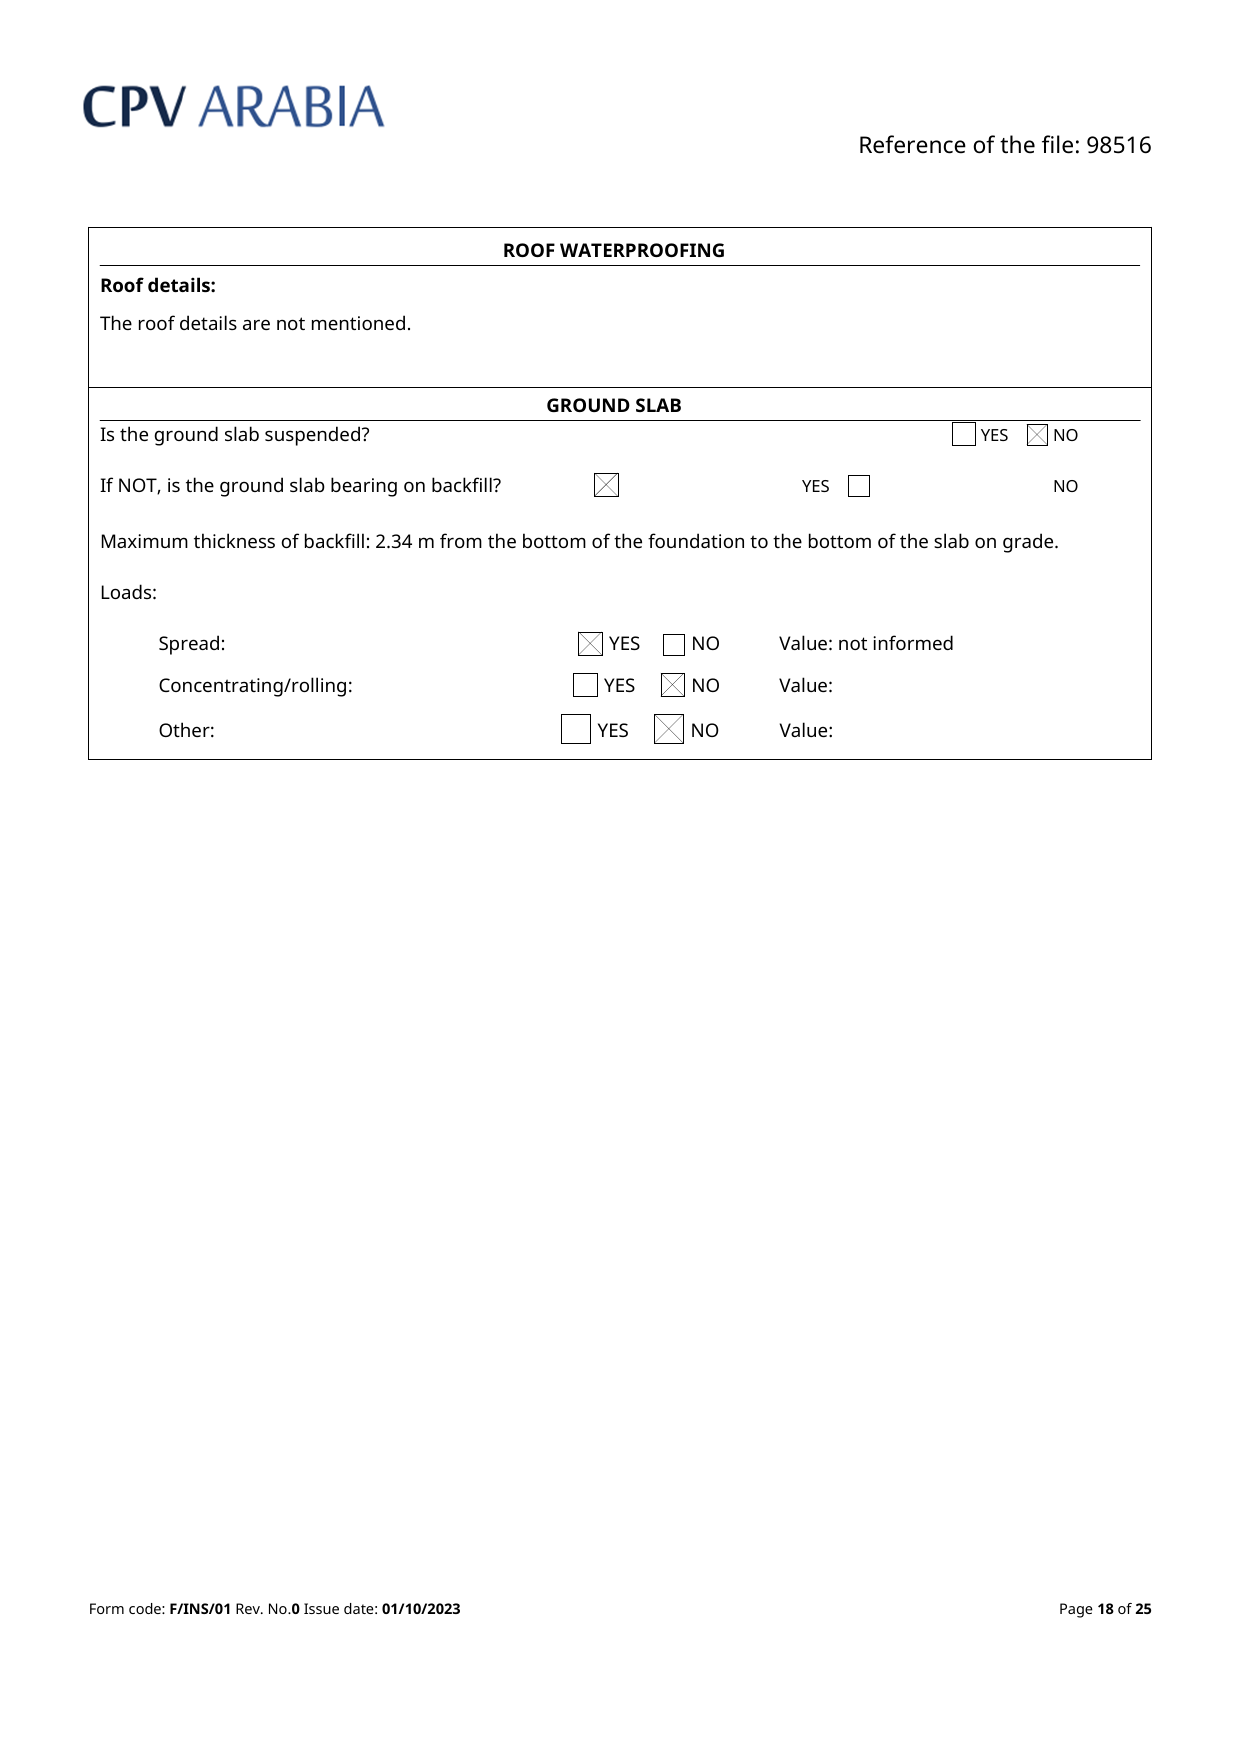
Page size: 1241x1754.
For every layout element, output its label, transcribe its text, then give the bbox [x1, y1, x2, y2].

table_cell GROUND SLAB Is the ground slab suspended? YES NO If NOT, is the ground slab bearing on backfill? YES NO Maximum thickness of backfill: 2.34 m from the bottom of the foundation to the bottom of the slab on grade. Loads: Spread: YES NO Value: not informed Concentrating/rolling: YES NO Value: Other: YES NO Value: [89, 388, 1151, 758]
picture [76, 82, 396, 132]
table_header ROOF WATERPROOFING Roof details: The roof details are not mentioned. [89, 228, 1151, 387]
